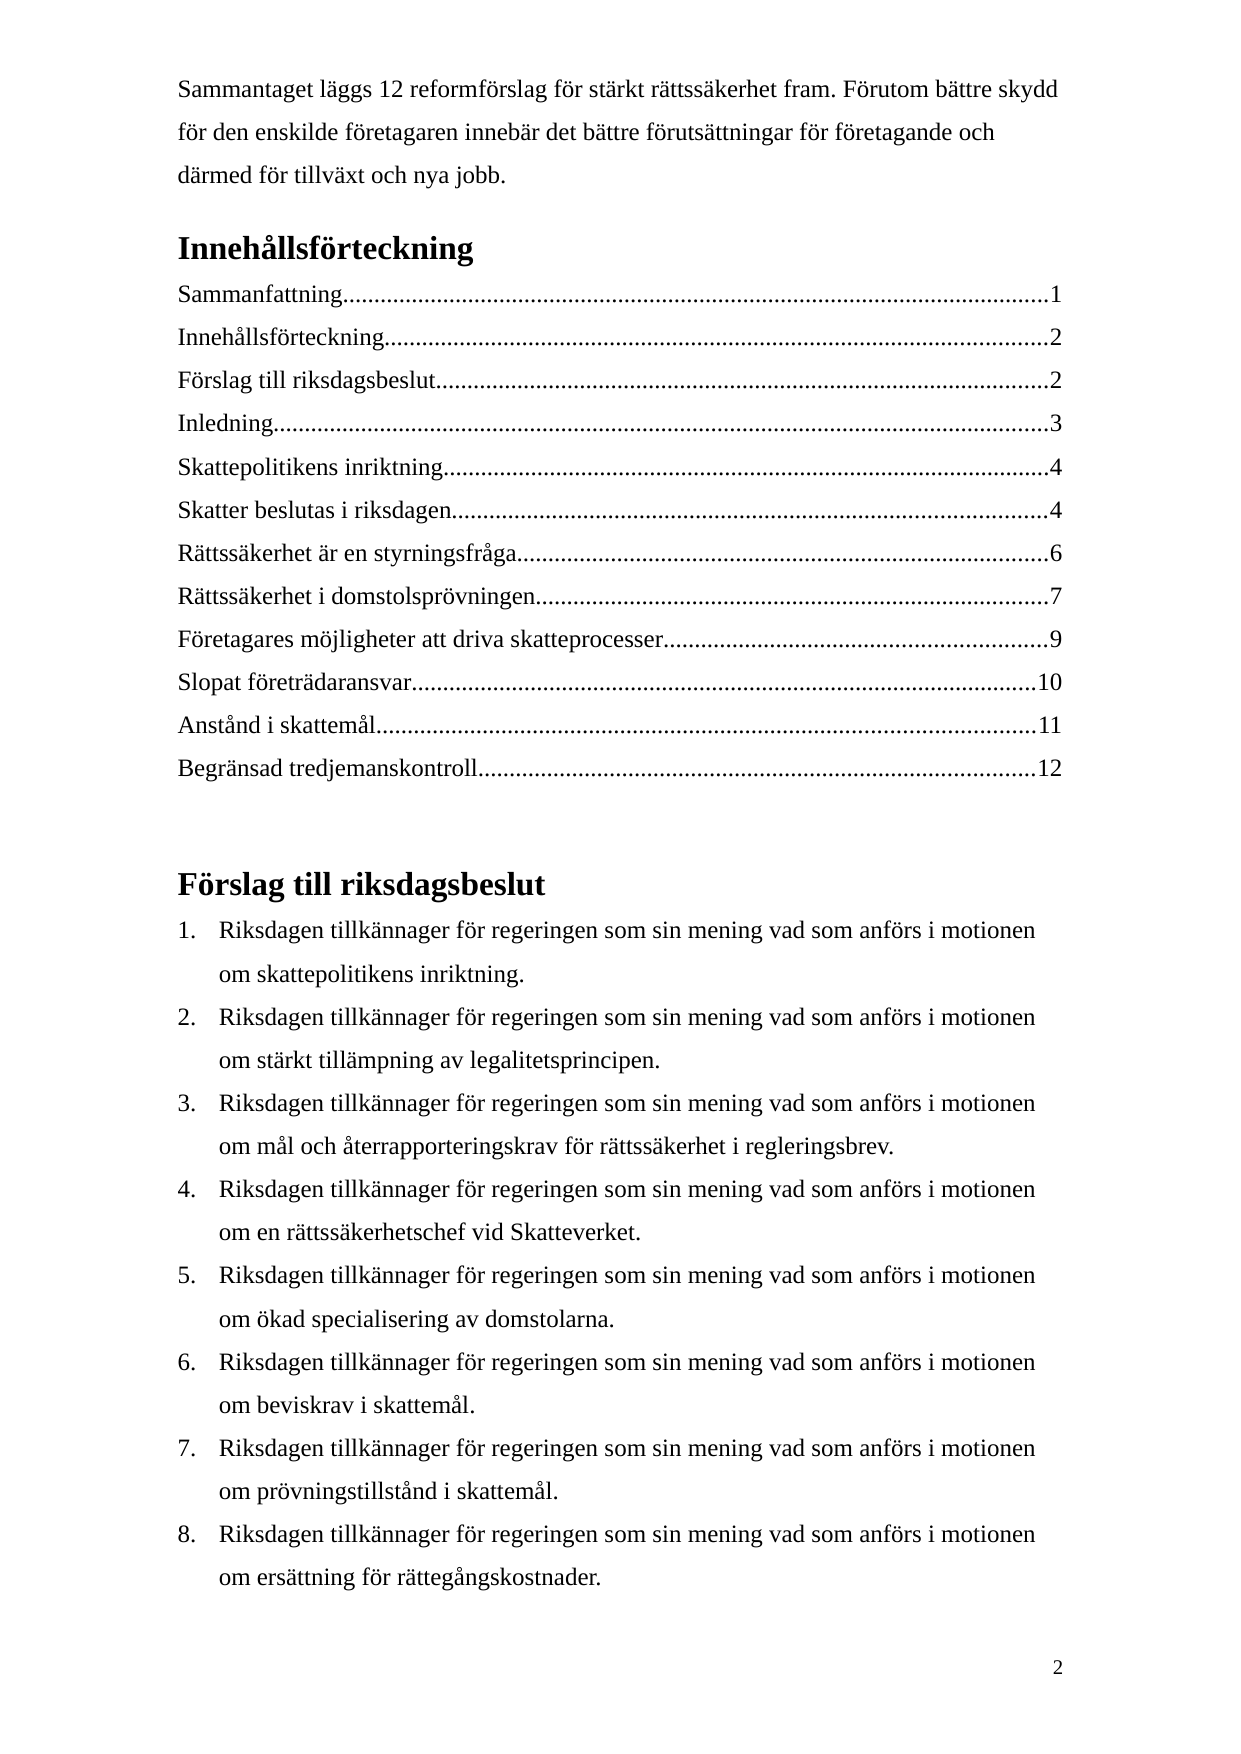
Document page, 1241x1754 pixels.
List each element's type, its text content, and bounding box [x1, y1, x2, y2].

text Sammantaget läggs 12 reformförslag för stärkt rättssäkerhet fram. Förutom bättre skydd för den enskilde företagaren innebär det bättre förutsättningar för företagande och därmed för tillväxt och nya jobb. [177, 74, 1063, 189]
text Innehållsförteckning 2 [177, 322, 1063, 351]
text Skatter beslutas i riksdagen 4 [177, 495, 1063, 523]
text Rättssäkerhet är en styrningsfråga 6 [177, 538, 1063, 567]
text Förslag till riksdagsbeslut 2 [177, 365, 1063, 394]
text Begränsad tredjemanskontroll 12 [177, 753, 1063, 782]
text Skattepolitikens inriktning 4 [177, 452, 1063, 480]
subtitle Innehållsförteckning [177, 228, 1063, 267]
text Inledning 3 [177, 408, 1063, 437]
text Slopat företrädaransvar 10 [177, 667, 1063, 696]
text Sammanfattning 1 [177, 279, 1063, 308]
text Företagares möjligheter att driva skatteprocesser 9 [177, 624, 1063, 653]
text Anstånd i skattemål 11 [177, 710, 1063, 739]
text Rättssäkerhet i domstolsprövningen 7 [177, 581, 1063, 610]
